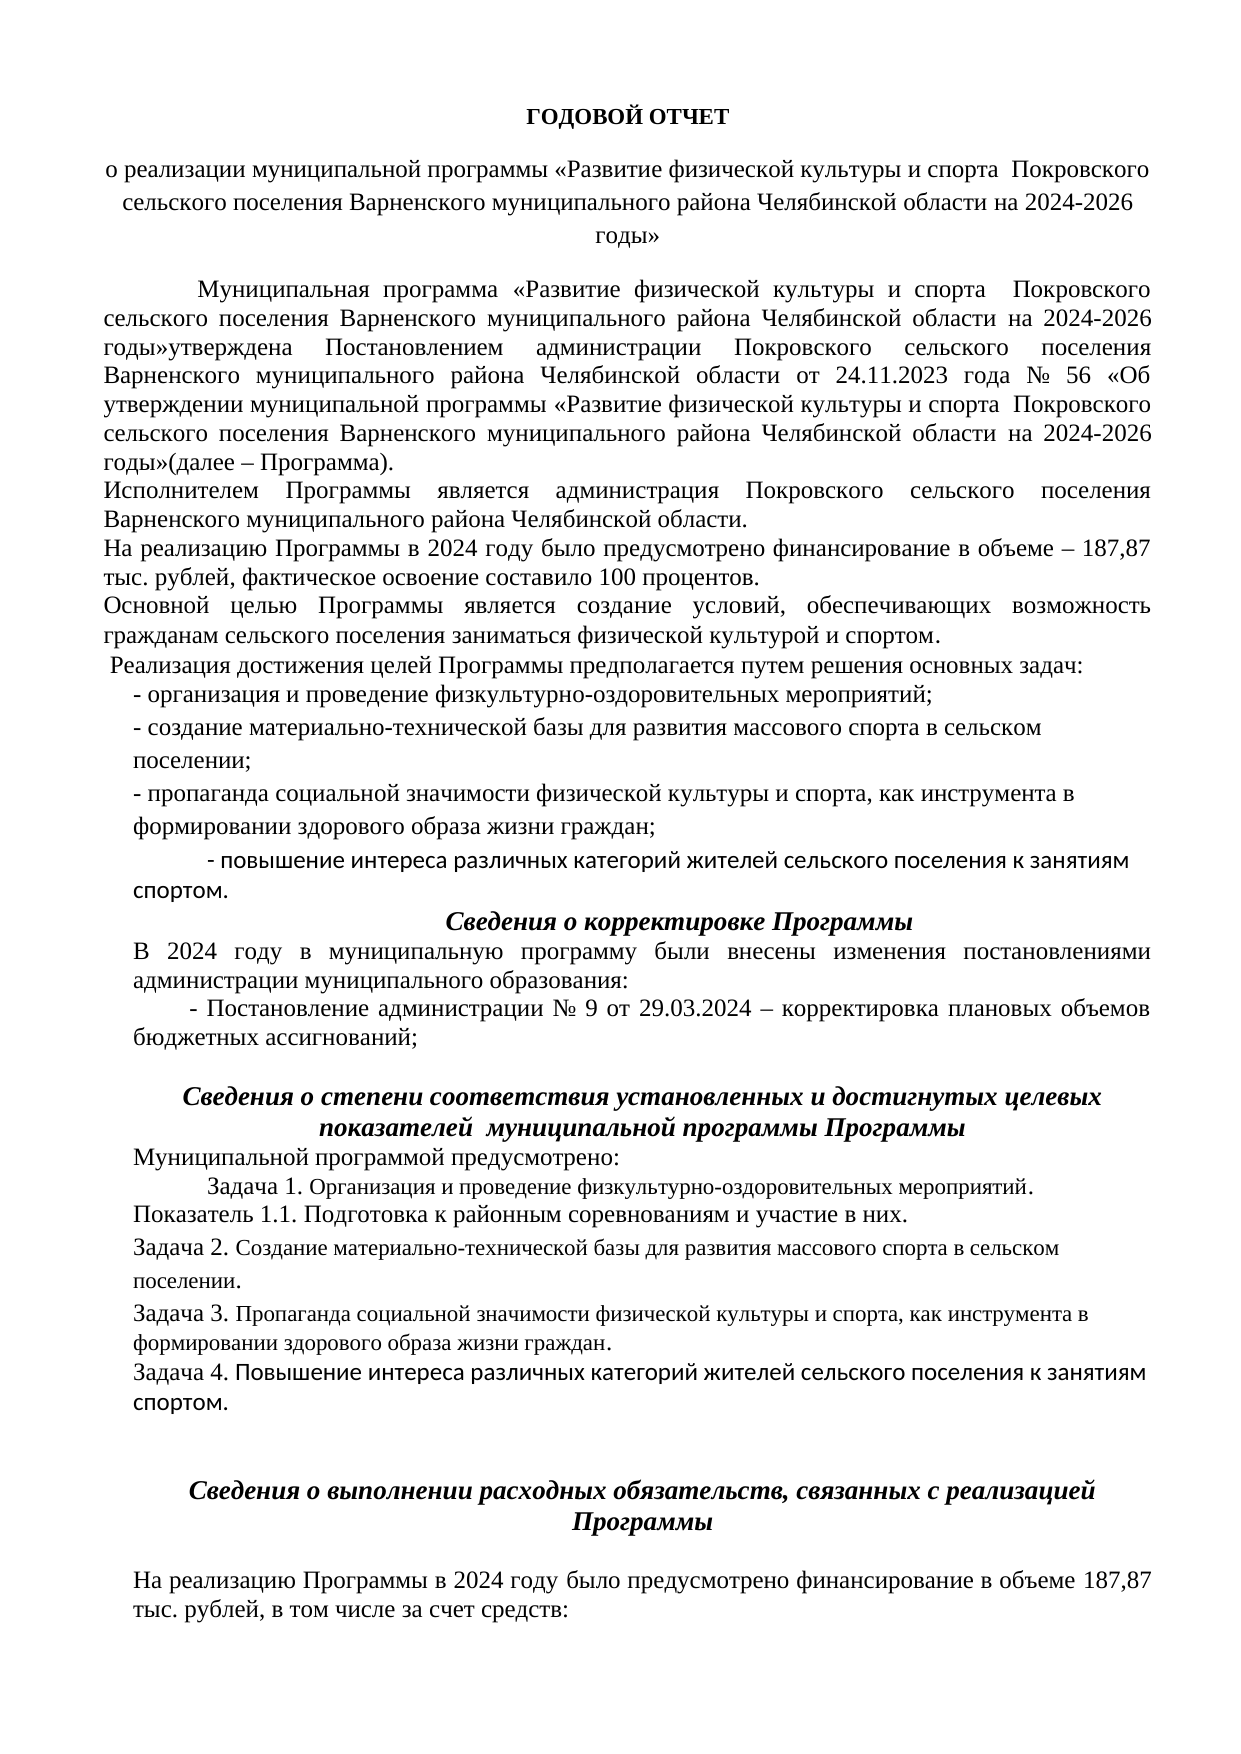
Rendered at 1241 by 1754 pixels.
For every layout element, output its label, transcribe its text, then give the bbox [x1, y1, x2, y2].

text - пропаганда социальной значимости физической культуры и спорта, как инструмента в формировании здорового образа жизни граждан; [133, 778, 1152, 839]
text Муниципальная программа «Развитие физической культуры и спорта Покровского сельского поселения Варненского муниципального района Челябинской области на 2024-2026 годы»утверждена Постановлением администрации Покровского сельского поселения Варненского муниципального района Челябинской области от 24.11.2023 года № 56 «Об утверждении муниципальной программы «Развитие физической культуры и спорта Покровского сельского поселения Варненского муниципального района Челябинской области на 2024-2026 годы»(далее – Программа). [103, 274, 1152, 476]
text Задача 4. Повышение интереса различных категорий жителей сельского поселения к занятиям спортом. [133, 1356, 1152, 1417]
text На реализацию Программы в 2024 году было предусмотрено финансирование в объеме – 187,87 тыс. рублей, фактическое освоение составило 100 процентов. [103, 533, 1152, 591]
text - организация и проведение физкультурно-оздоровительных мероприятий; [133, 679, 1152, 707]
text На реализацию Программы в 2024 году было предусмотрено финансирование в объеме 187,87 тыс. рублей, в том числе за счет средств: [133, 1565, 1152, 1622]
text Сведения о выполнении расходных обязательств, связанных с реализацией Программы [133, 1474, 1152, 1536]
text Сведения о степени соответствия установленных и достигнутых целевых показателей муниципальной программы Программы [133, 1080, 1152, 1142]
text Задача 1. Организация и проведение физкультурно-оздоровительных мероприятий. [133, 1171, 1152, 1199]
text Задача 2. Создание материально-технической базы для развития массового спорта в сельском поселении. [133, 1232, 1152, 1294]
text Показатель 1.1. Подготовка к районным соревнованиям и участие в них. [133, 1199, 1152, 1228]
text о реализации муниципальной программы «Развитие физической культуры и спорта Покровского сельского поселения Варненского муниципального района Челябинской области на 2024-2026 годы» [103, 154, 1152, 249]
text - повышение интереса различных категорий жителей сельского поселения к занятиям спортом. [133, 844, 1152, 905]
text Задача 3. Пропаганда социальной значимости физической культуры и спорта, как инструмента в формировании здорового образа жизни граждан. [133, 1298, 1152, 1356]
text Исполнителем Программы является администрация Покровского сельского поселения Варненского муниципального района Челябинской области. [103, 476, 1152, 533]
text Реализация достижения целей Программы предполагается путем решения основных задач: [103, 650, 1152, 679]
text Сведения о корректировке Программы [133, 905, 1152, 936]
text Муниципальной программой предусмотрено: [133, 1142, 1152, 1171]
text В 2024 году в муниципальную программу были внесены изменения постановлениями администрации муниципального образования: [133, 936, 1152, 993]
text ГОДОВОЙ ОТЧЕТ [103, 103, 1152, 130]
text Основной целью Программы является создание условий, обеспечивающих возможность гражданам сельского поселения заниматься физической культурой и спортом. [103, 591, 1152, 650]
text - создание материально-технической базы для развития массового спорта в сельском поселении; [133, 712, 1152, 773]
text - Постановление администрации № 9 от 29.03.2024 – корректировка плановых объемов бюджетных ассигнований; [133, 993, 1152, 1051]
